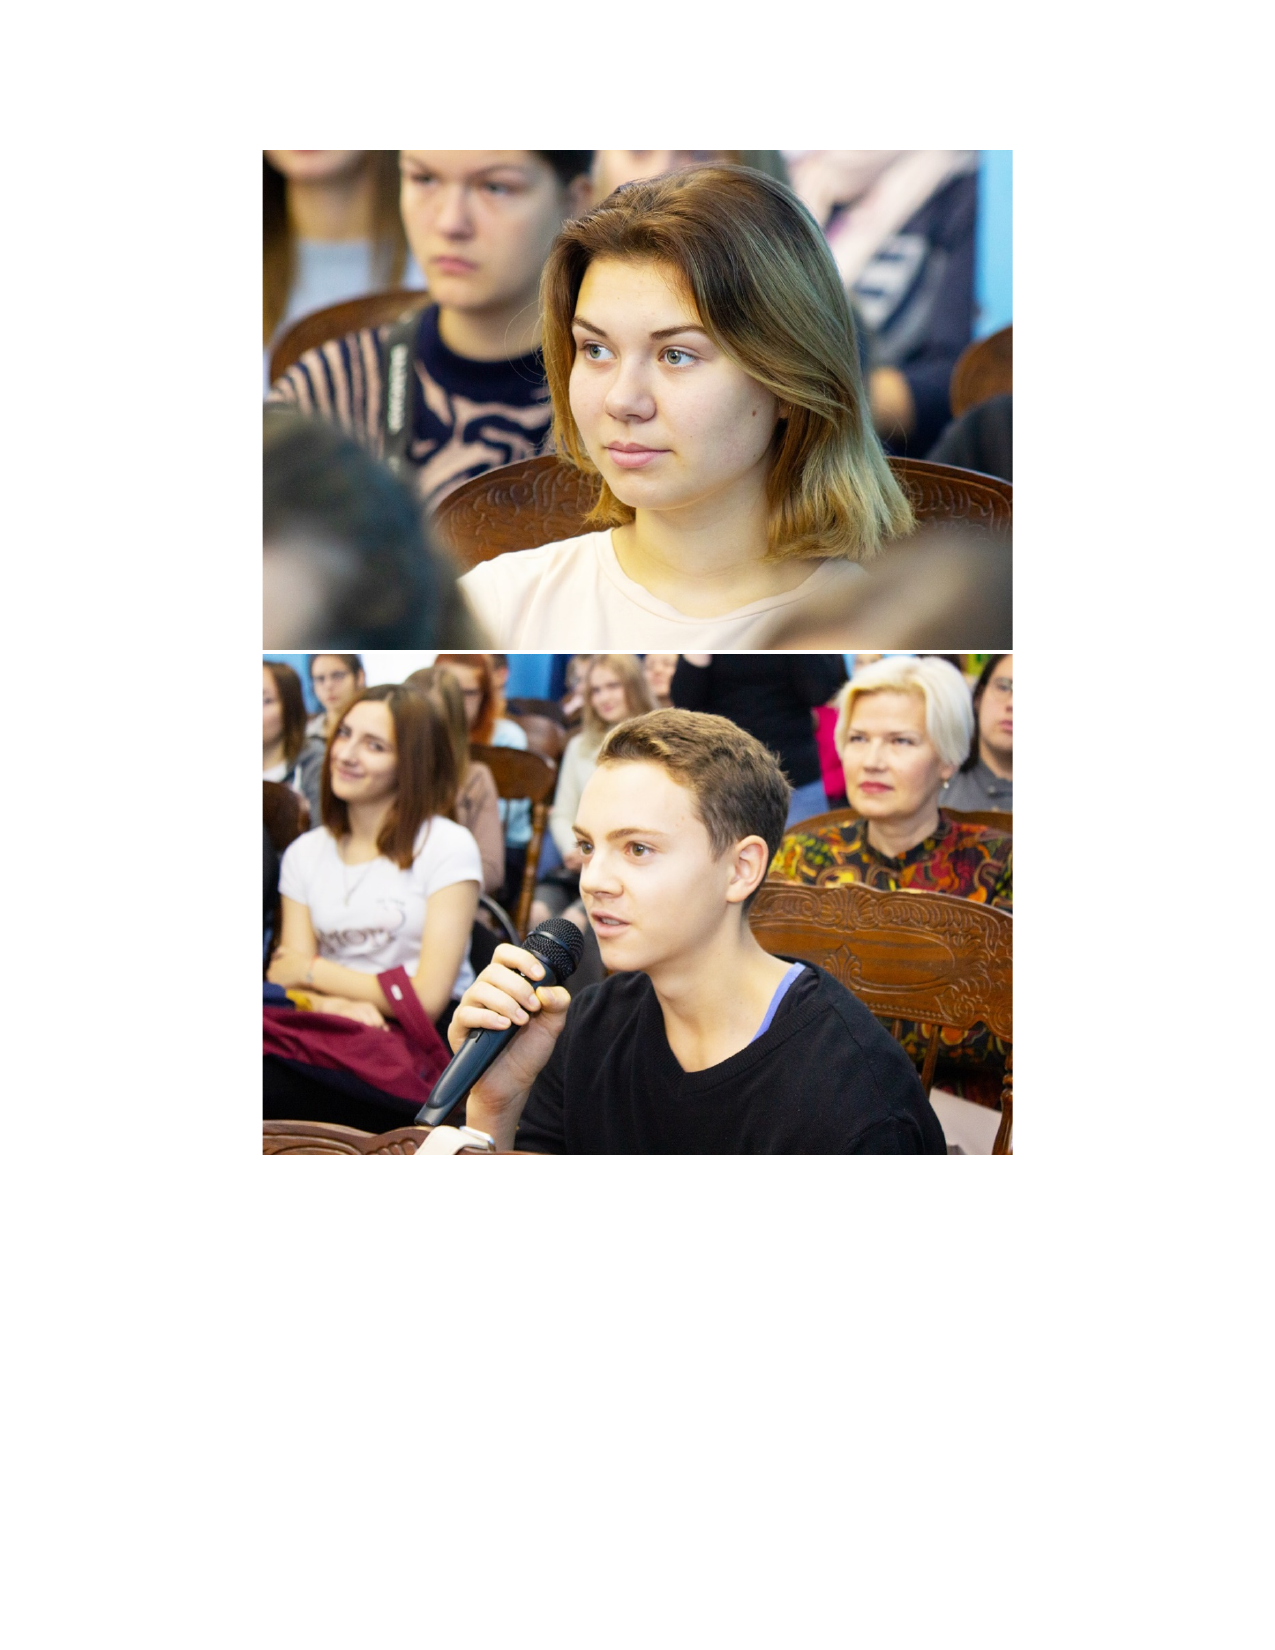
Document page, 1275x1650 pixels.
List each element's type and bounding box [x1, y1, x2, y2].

picture [262, 150, 1013, 650]
picture [262, 654, 1013, 1155]
